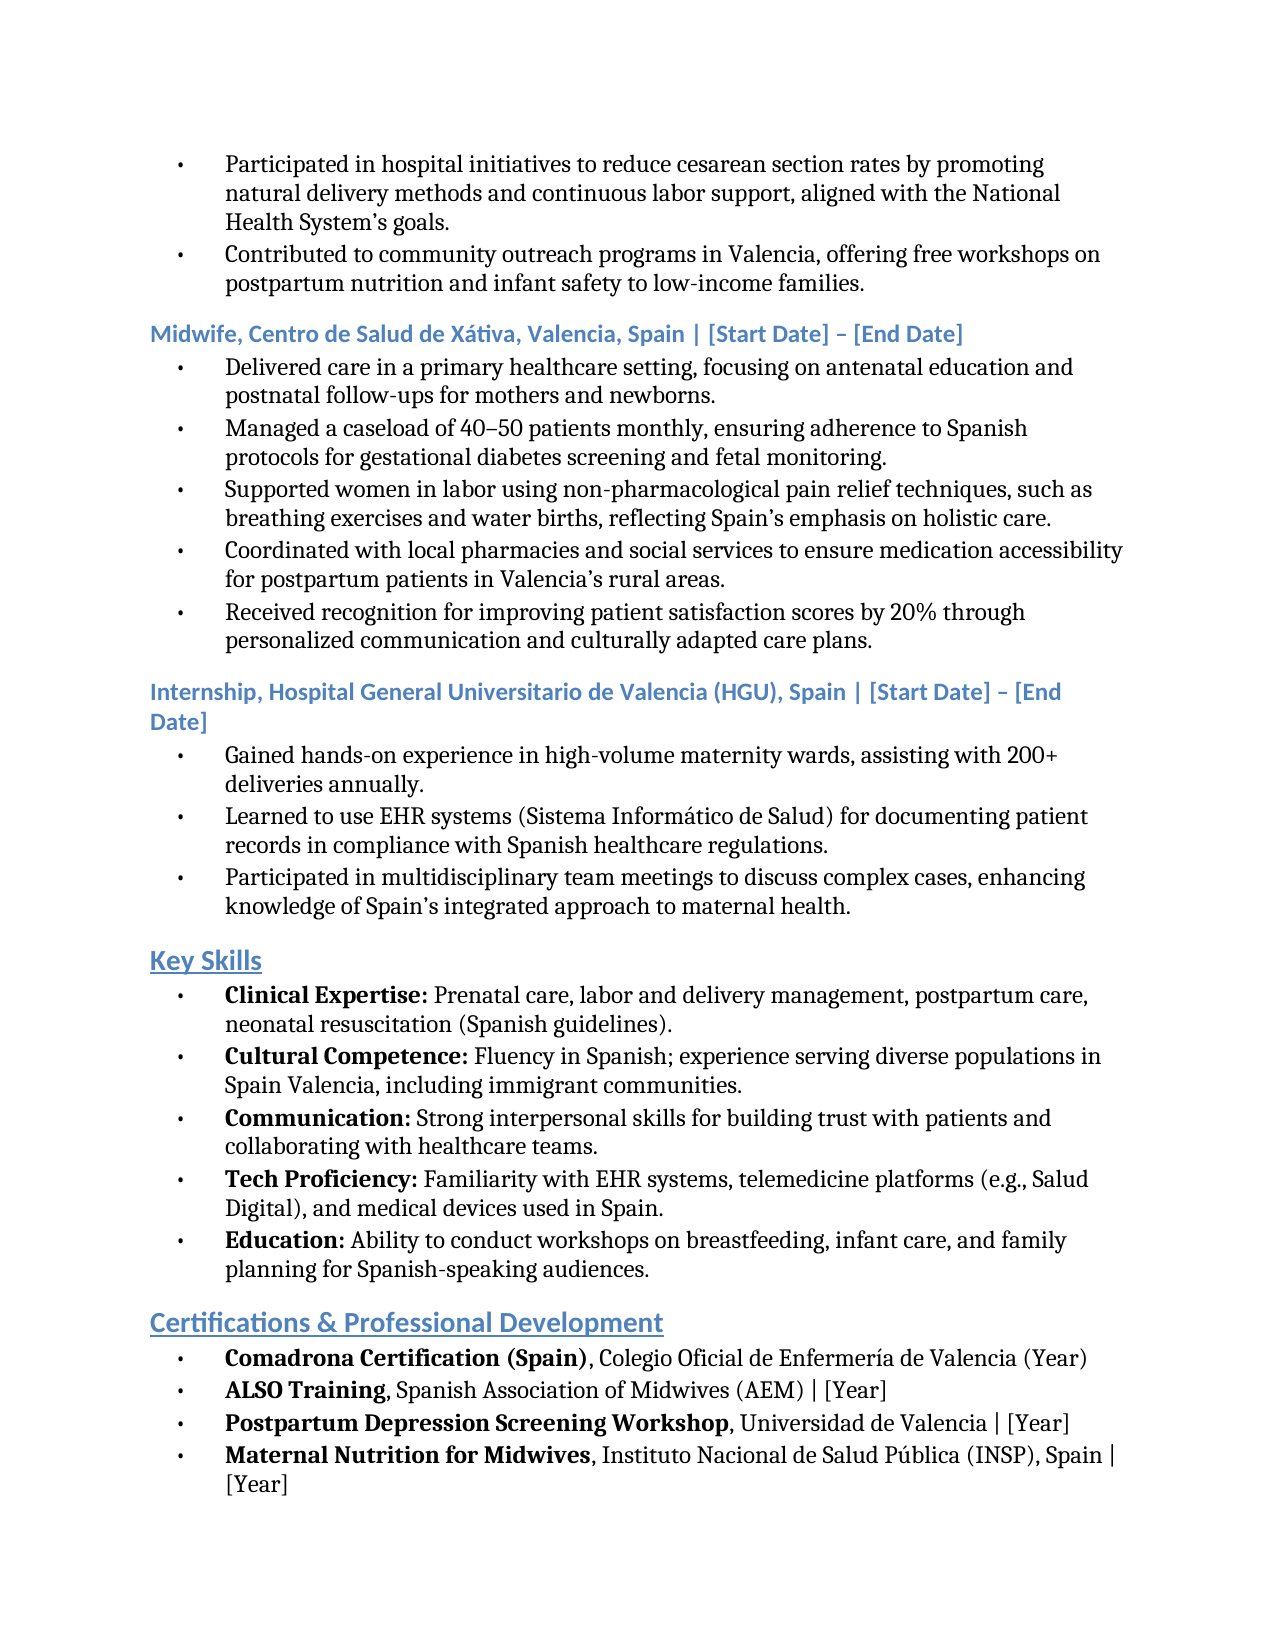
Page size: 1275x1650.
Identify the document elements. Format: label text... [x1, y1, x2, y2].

list ALSO Training, Spanish Association of Midwives (AEM) | [Year] [175, 1376, 1125, 1405]
list Received recognition for improving patient satisfaction scores by 20% through personalized communication and culturally adapted care plans. [175, 598, 1125, 655]
list Learned to use EHR systems (Sistema Informático de Salud) for documenting patient records in compliance with Spanish healthcare regulations. [175, 802, 1125, 859]
list Education: Ability to conduct workshops on breastfeeding, infant care, and family planning for Spanish-speaking audiences. [175, 1226, 1125, 1283]
list Communication: Strong interpersonal skills for building trust with patients and collaborating with healthcare teams. [175, 1103, 1125, 1161]
list Participated in multidisciplinary team meetings to discuss complex cases, enhancing knowledge of Spain’s integrated approach to maternal health. [175, 863, 1125, 921]
list Coordinated with local pharmacies and social services to ensure medication accessibility for postpartum patients in Valencia’s rural areas. [175, 536, 1125, 594]
list Clinical Expertise: Prenatal care, labor and delivery management, postpartum care, neonatal resuscitation (Spanish guidelines). [175, 981, 1125, 1038]
list Contributed to community outreach programs in Valencia, offering free workshops on postpartum nutrition and infant safety to low-income families. [175, 240, 1125, 297]
list Managed a caseload of 40–50 patients monthly, ensuring adherence to Spanish protocols for gestational diabetes screening and fetal monitoring. [175, 414, 1125, 471]
list Maternal Nutrition for Midwives, Instituto Nacional de Salud Pública (INSP), Spain | [Year] [175, 1441, 1125, 1499]
list Supported women in labor using non-pharmacological pain relief techniques, such as breathing exercises and water births, reflecting Spain’s emphasis on holistic care. [175, 475, 1125, 533]
list Tech Proficiency: Familiarity with EHR systems, telemedicine platforms (e.g., Salud Digital), and medical devices used in Spain. [175, 1165, 1125, 1222]
subtitle Midwife, Centro de Salud de Xátiva, Valencia, Spain | [Start Date] – [End Date] [150, 318, 1125, 349]
subtitle Key Skills [150, 942, 1125, 977]
list Comadrona Certification (Spain), Colegio Oficial de Enfermería de Valencia (Year) [175, 1344, 1125, 1372]
list Postpartum Depression Screening Workshop, Universidad de Valencia | [Year] [175, 1409, 1125, 1437]
subtitle Certifications & Professional Development [150, 1304, 1125, 1340]
list Gained hands-on experience in high-volume maternity wards, assisting with 200+ deliveries annually. [175, 741, 1125, 798]
list Delivered care in a primary healthcare setting, focusing on antenatal education and postnatal follow-ups for mothers and newborns. [175, 353, 1125, 410]
subtitle Internship, Hospital General Universitario de Valencia (HGU), Spain | [Start Date] – [End Date] [150, 676, 1125, 737]
list Cultural Competence: Fluency in Spanish; experience serving diverse populations in Spain Valencia, including immigrant communities. [175, 1042, 1125, 1100]
list Participated in hospital initiatives to reduce cesarean section rates by promoting natural delivery methods and continuous labor support, aligned with the National Health System’s goals. [175, 150, 1125, 236]
